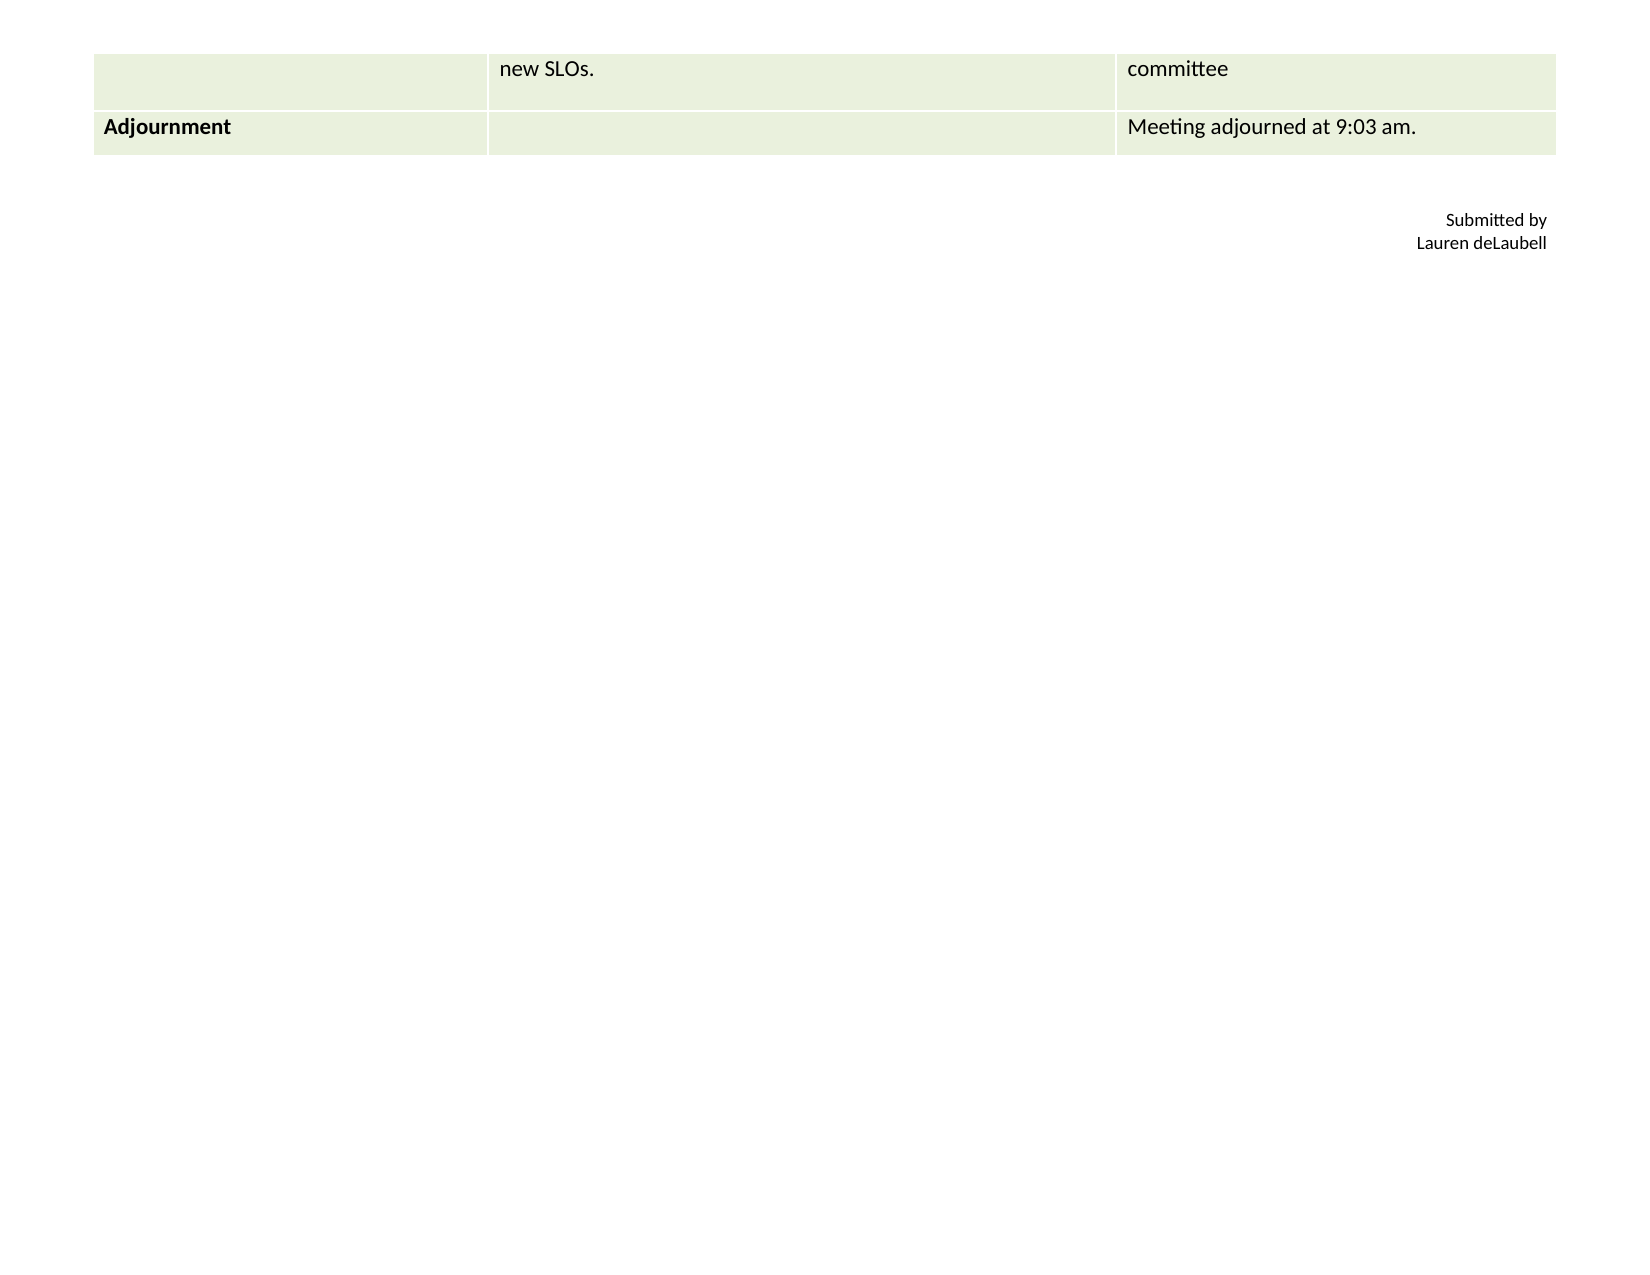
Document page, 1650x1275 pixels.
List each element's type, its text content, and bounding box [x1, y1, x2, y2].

text Submitted by [150, 208, 1547, 231]
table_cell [94, 54, 487, 110]
table_cell [489, 112, 1115, 155]
table_cell Meeting adjourned at 9:03 am. [1117, 112, 1556, 155]
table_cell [1117, 54, 1556, 110]
text Lauren deLaubell [150, 231, 1547, 254]
table_cell Adjournment [94, 112, 487, 155]
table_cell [489, 54, 1115, 110]
